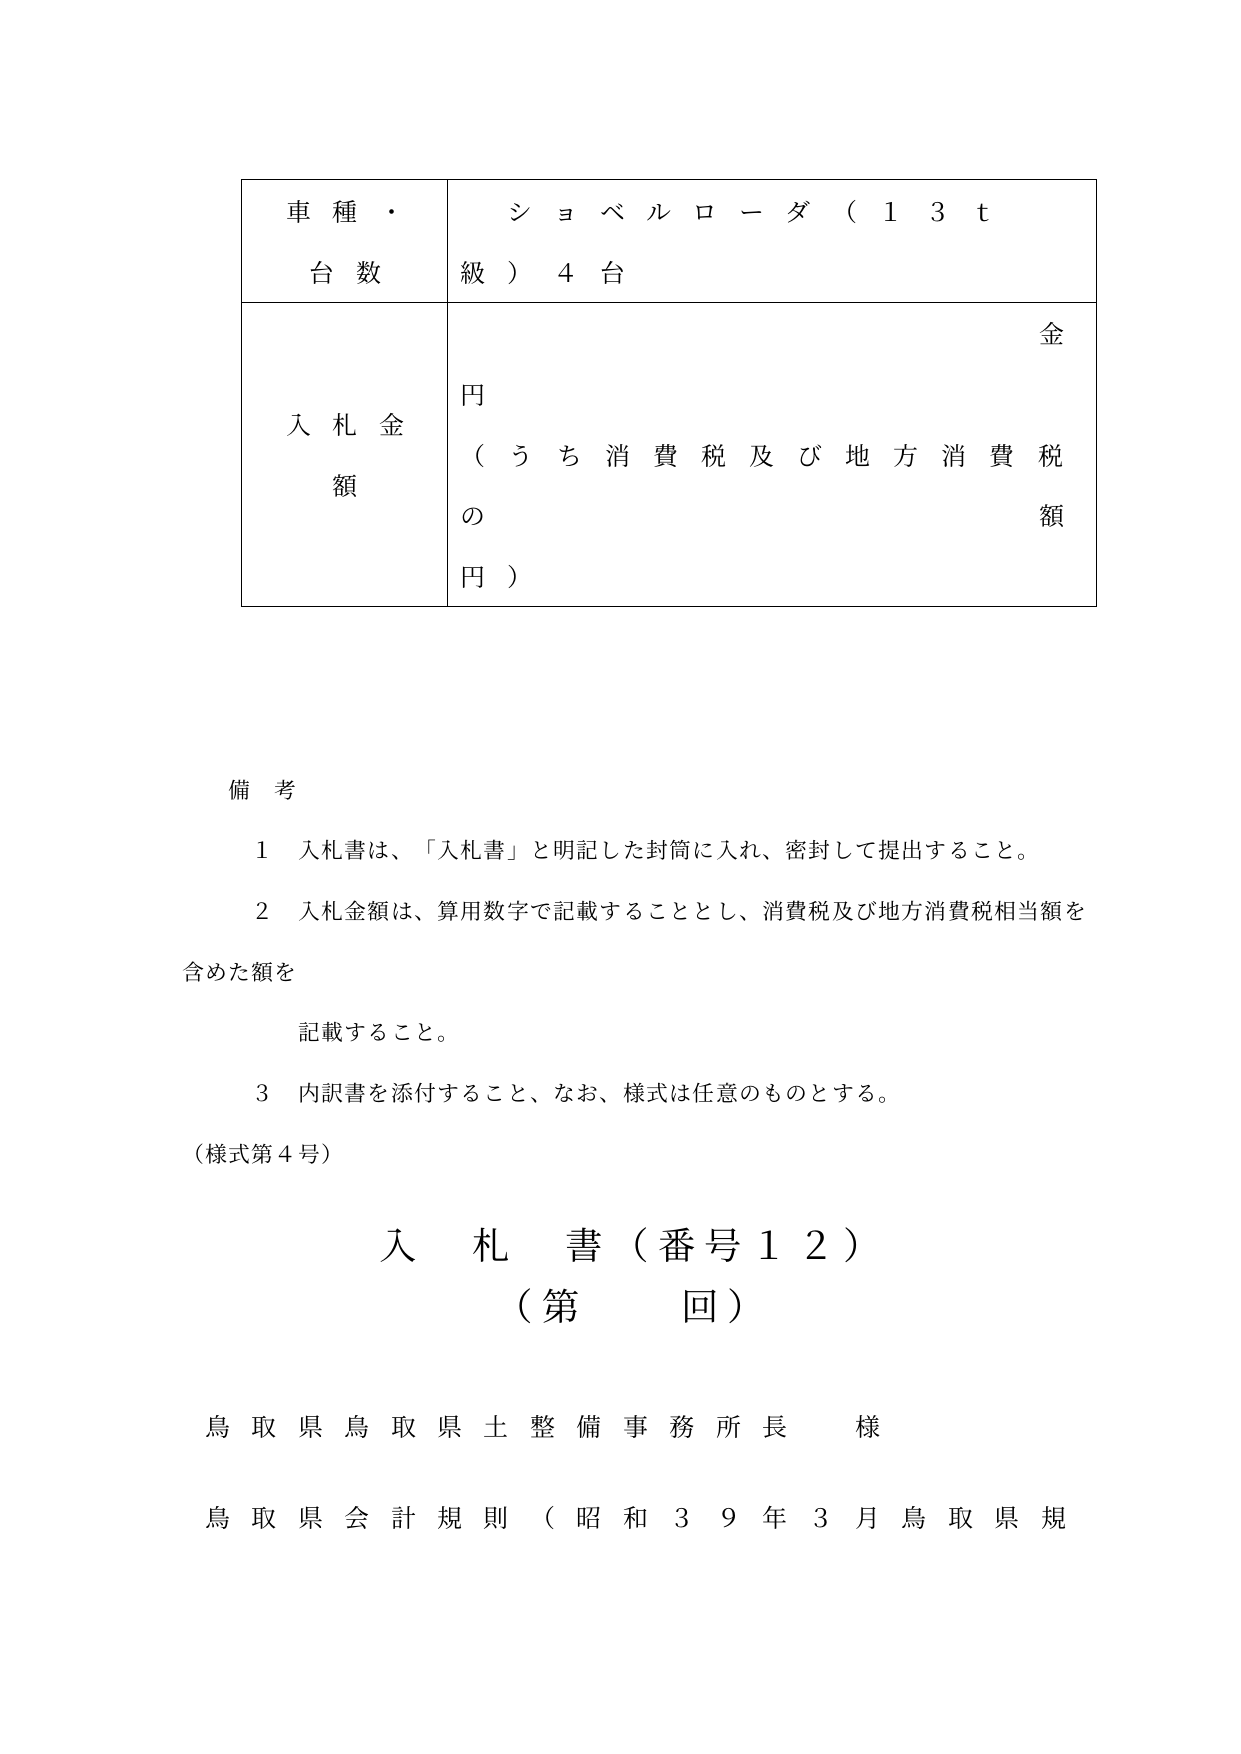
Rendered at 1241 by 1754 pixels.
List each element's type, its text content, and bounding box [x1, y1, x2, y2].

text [182, 1486, 1088, 1547]
text 記載すること。 [182, 1001, 1088, 1062]
table_cell 入札金額 [242, 303, 447, 606]
text ２ 入札金額は、算用数字で記載することとし、消費税及び地方消費税相当額を含めた額を [182, 880, 1088, 1001]
table_cell ショベルローダ（１３ｔ級）４台 [448, 180, 1096, 302]
text 備 考 [182, 758, 1088, 819]
text 入 札 書（番号１２） [182, 1213, 1088, 1274]
table_cell 車種・台数 [242, 180, 447, 302]
table_cell 金 円 （うち消費税及び地方消費税の額 円） [448, 303, 1096, 606]
text （様式第４号） [182, 1122, 1088, 1183]
text １ 入札書は、「入札書」と明記した封筒に入れ、密封して提出すること。 [182, 819, 1088, 880]
text ３ 内訳書を添付すること、なお、様式は任意のものとする。 [182, 1062, 1088, 1122]
text （第 回） [182, 1274, 1088, 1334]
text 鳥取県鳥取県土整備事務所長 様 [182, 1395, 1088, 1456]
